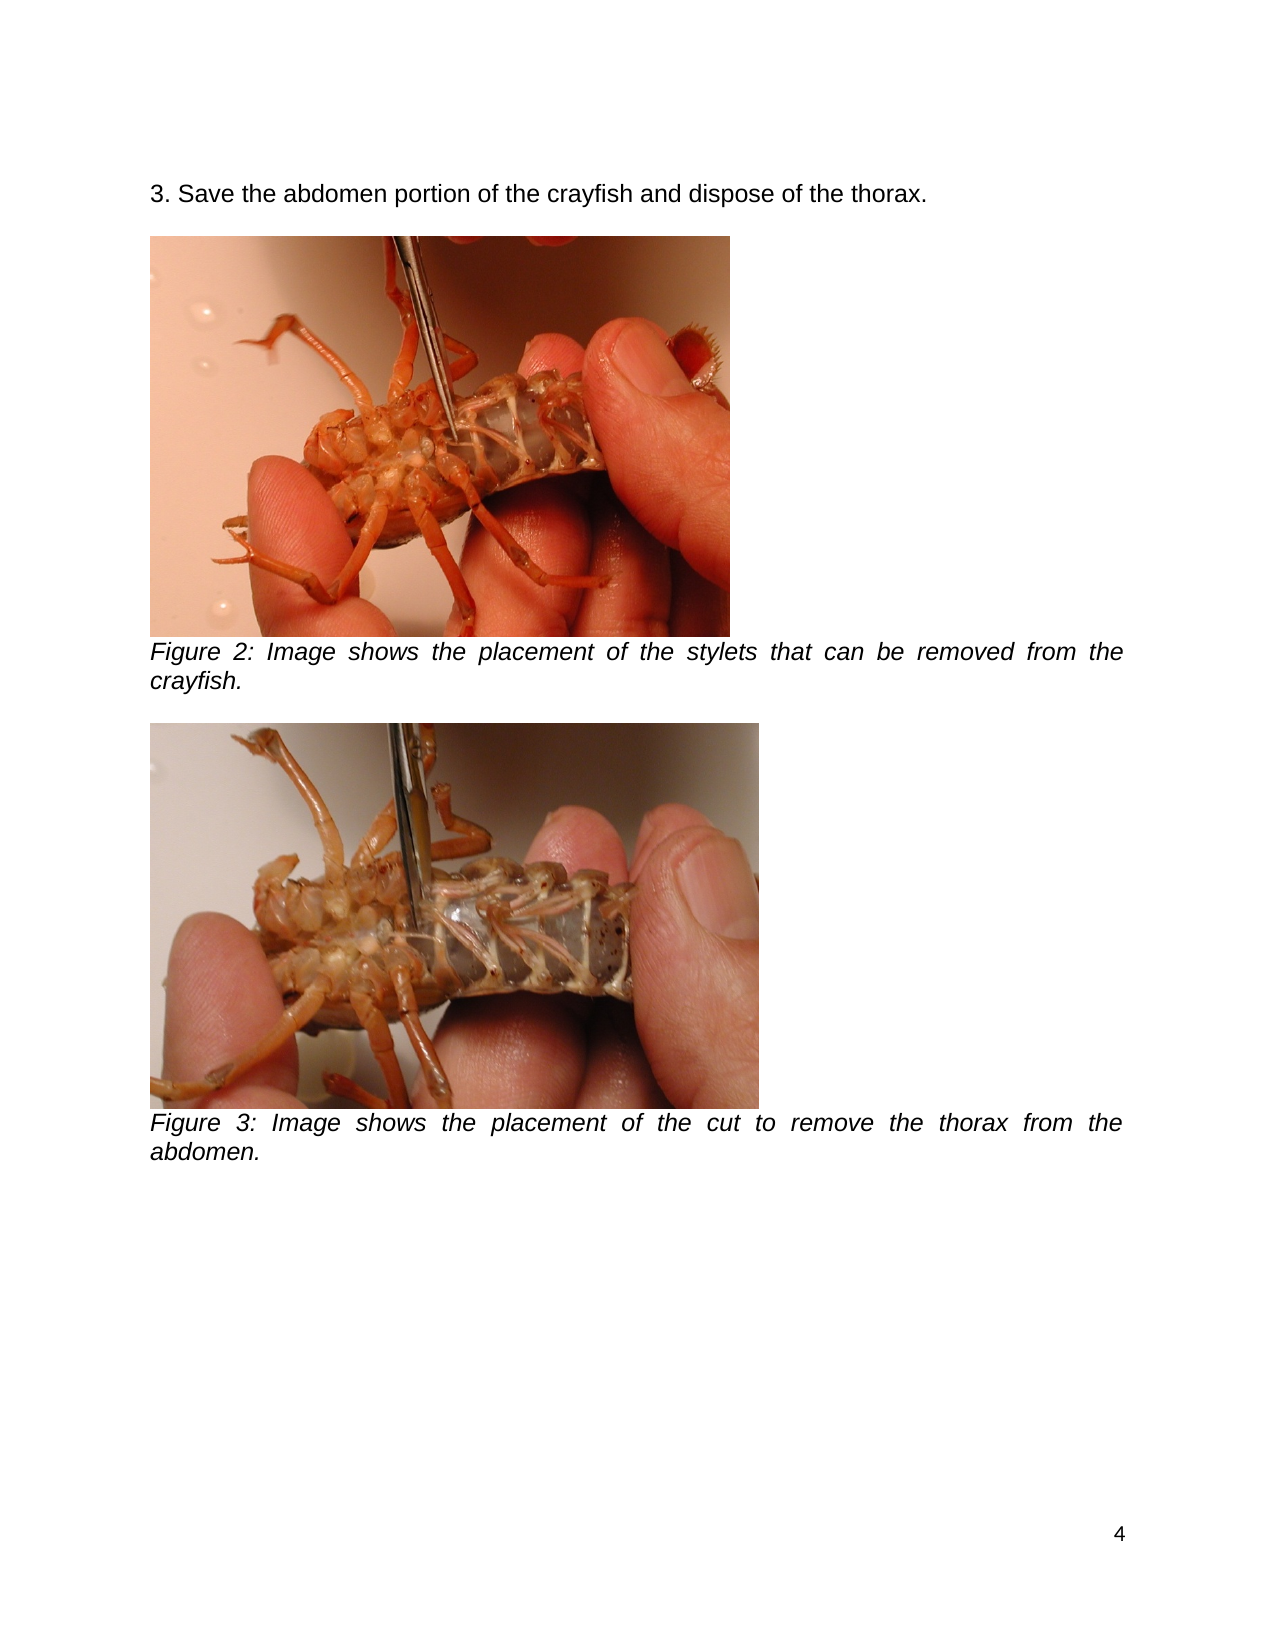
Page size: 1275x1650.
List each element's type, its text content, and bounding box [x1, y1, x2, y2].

picture [150, 723, 759, 1109]
list Figure 3: Image shows the placement of the cut to remove the thorax from the abdomen. [150, 1108, 1125, 1166]
list 3. Save the abdomen portion of the crayfish and dispose of the thorax. [150, 179, 1125, 207]
list Figure 2: Image shows the placement of the stylets that can be removed from the crayfish. [150, 637, 1125, 694]
picture [150, 236, 730, 637]
